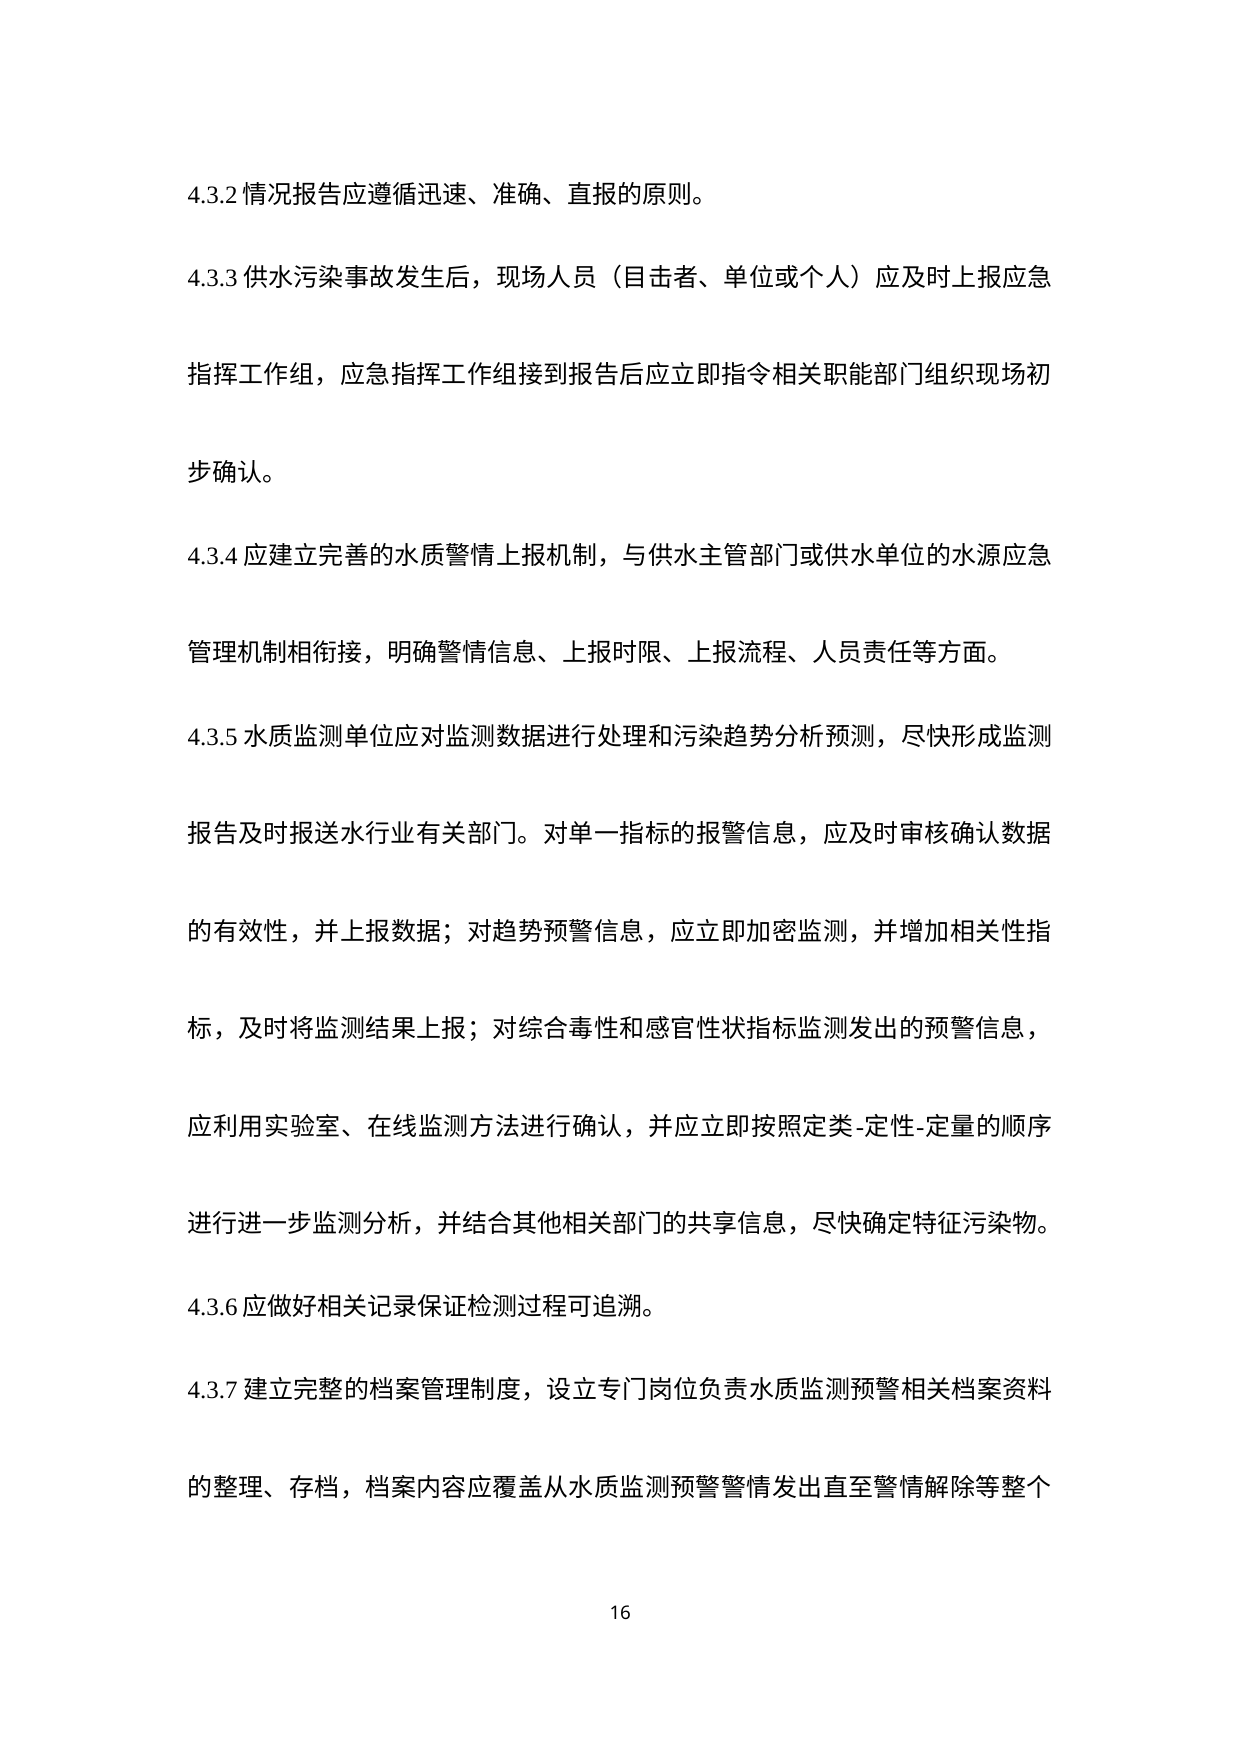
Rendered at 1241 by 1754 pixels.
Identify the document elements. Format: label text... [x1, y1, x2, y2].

text 4.3.3供水污染事故发生后，现场人员（目击者、单位或个人）应及时上报应急指挥工作组，应急指挥工作组接到报告后应立即指令相关职能部门组织现场初步确认。 [187, 243, 1053, 503]
text 4.3.4应建立完善的水质警情上报机制，与供水主管部门或供水单位的水源应急管理机制相衔接，明确警情信息、上报时限、上报流程、人员责任等方面。 [187, 521, 1053, 683]
text 4.3.6应做好相关记录保证检测过程可追溯。 [187, 1272, 1053, 1337]
text 4.3.2情况报告应遵循迅速、准确、直报的原则。 [187, 160, 1053, 225]
text 4.3.5水质监测单位应对监测数据进行处理和污染趋势分析预测，尽快形成监测报告及时报送水行业有关部门。对单一指标的报警信息，应及时审核确认数据的有效性，并上报数据；对趋势预警信息，应立即加密监测，并增加相关性指标，及时将监测结果上报；对综合毒性和感官性状指标监测发出的预警信息，应利用实验室、在线监测方法进行确认，并应立即按照定类-定性-定量的顺序进行进一步监测分析，并结合其他相关部门的共享信息，尽快确定特征污染物。 [187, 702, 1053, 1254]
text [187, 1355, 1053, 1518]
